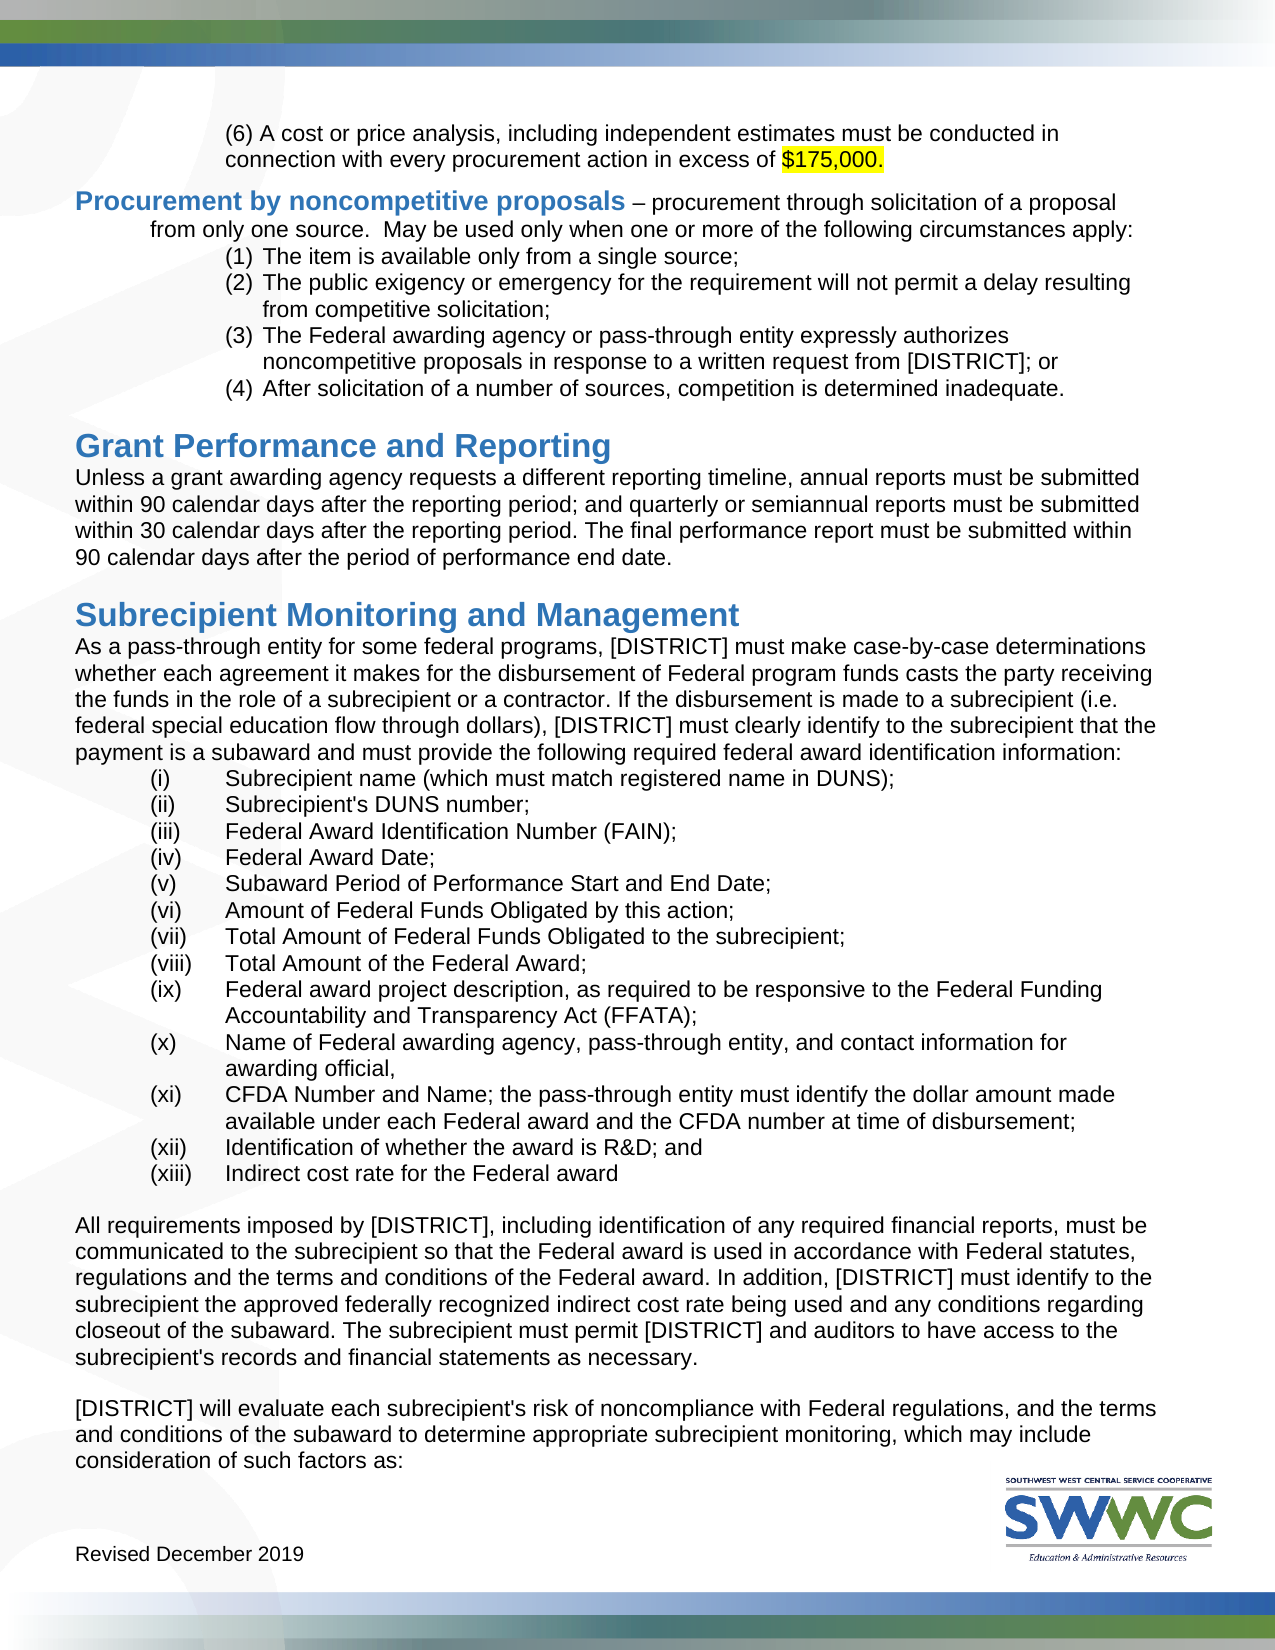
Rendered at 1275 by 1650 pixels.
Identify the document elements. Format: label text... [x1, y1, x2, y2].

list Amount of Federal Funds Obligated by this action; [150, 897, 1162, 923]
list Subrecipient name (which must match registered name in DUNS); [150, 765, 1162, 791]
text [DISTRICT] will evaluate each subrecipient's risk of noncompliance with Federal regulations, and the terms and conditions of the subaward to determine appropriate subrecipient monitoring, which may include consideration of such factors as: [75, 1395, 1162, 1474]
list Subrecipient's DUNS number; [150, 791, 1162, 818]
list Subaward Period of Performance Start and End Date; [150, 870, 1162, 897]
text Unless a grant awarding agency requests a different reporting timeline, annual reports must be submitted within 90 calendar days after the reporting period; and quarterly or semiannual reports must be submitted within 30 calendar days after the reporting period. The final performance report must be submitted within 90 calendar days after the period of performance end date. [75, 464, 1162, 570]
list The public exigency or emergency for the requirement will not permit a delay resulting from competitive solicitation; [225, 269, 1162, 322]
list Federal Award Identification Number (FAIN); [150, 818, 1162, 844]
list Total Amount of the Federal Award; [150, 949, 1162, 976]
list Federal award project description, as required to be responsive to the Federal Funding Accountability and Transparency Act (FFATA); [150, 976, 1162, 1028]
text All requirements imposed by [DISTRICT], including identification of any required financial reports, must be communicated to the subrecipient so that the Federal award is used in accordance with Federal statutes, regulations and the terms and conditions of the Federal award. In addition, [DISTRICT] must identify to the subrecipient the approved federally recognized indirect cost rate being used and any conditions regarding closeout of the subaward. The subrecipient must permit [DISTRICT] and auditors to have access to the subrecipient's records and financial statements as necessary. [75, 1212, 1162, 1370]
list Name of Federal awarding agency, pass-through entity, and contact information for awarding official, [150, 1028, 1162, 1081]
list Identification of whether the award is R&D; and [150, 1134, 1162, 1160]
text Procurement by noncompetitive proposals – procurement through solicitation of a proposal from only one source. May be used only when one or more of the following circumstances apply: [75, 185, 1162, 243]
text (6) A cost or price analysis, including independent estimates must be conducted in connection with every procurement action in excess of $175,000. [225, 120, 1162, 173]
list The item is available only from a single source; [225, 243, 1162, 269]
picture [0, 0, 1275, 1650]
subtitle Subrecipient Monitoring and Management [75, 595, 1162, 633]
list After solicitation of a number of sources, competition is determined inadequate. [225, 374, 1162, 401]
list The Federal awarding agency or pass-through entity expressly authorizes noncompetitive proposals in response to a written request from [DISTRICT]; or [225, 322, 1162, 374]
list CFDA Number and Name; the pass-through entity must identify the dollar amount made available under each Federal award and the CFDA number at time of disbursement; [150, 1081, 1162, 1134]
list Indirect cost rate for the Federal award [150, 1160, 1162, 1187]
list Federal Award Date; [150, 844, 1162, 870]
text As a pass-through entity for some federal programs, [DISTRICT] must make case-by-case determinations whether each agreement it makes for the disbursement of Federal program funds casts the party receiving the funds in the role of a subrecipient or a contractor. If the disbursement is made to a subrecipient (i.e. federal special education flow through dollars), [DISTRICT] must clearly identify to the subrecipient that the payment is a subaward and must provide the following required federal award identification information: [75, 633, 1162, 765]
list Total Amount of Federal Funds Obligated to the subrecipient; [150, 923, 1162, 949]
subtitle Grant Performance and Reporting [75, 426, 1162, 464]
